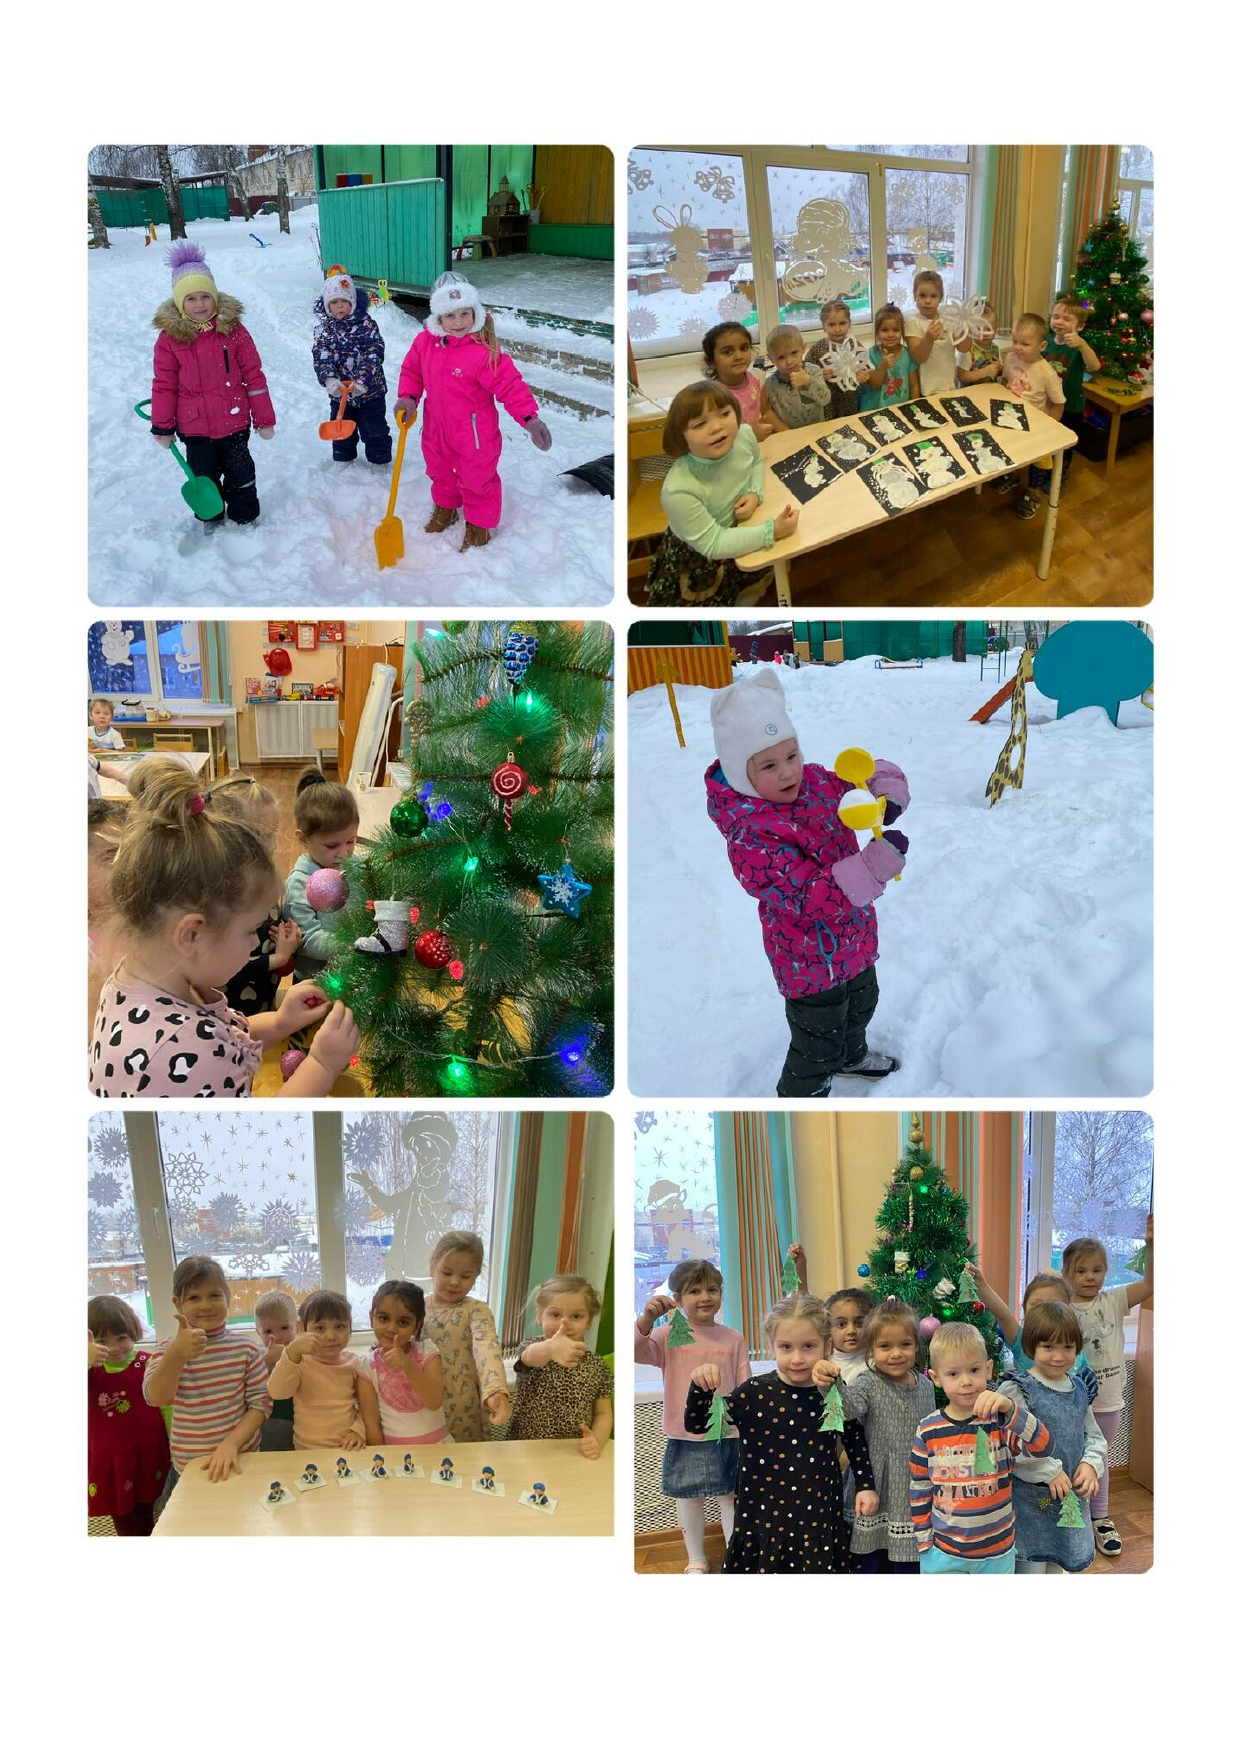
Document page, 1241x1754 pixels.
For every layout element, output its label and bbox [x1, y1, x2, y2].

picture [75, 133, 1166, 1587]
